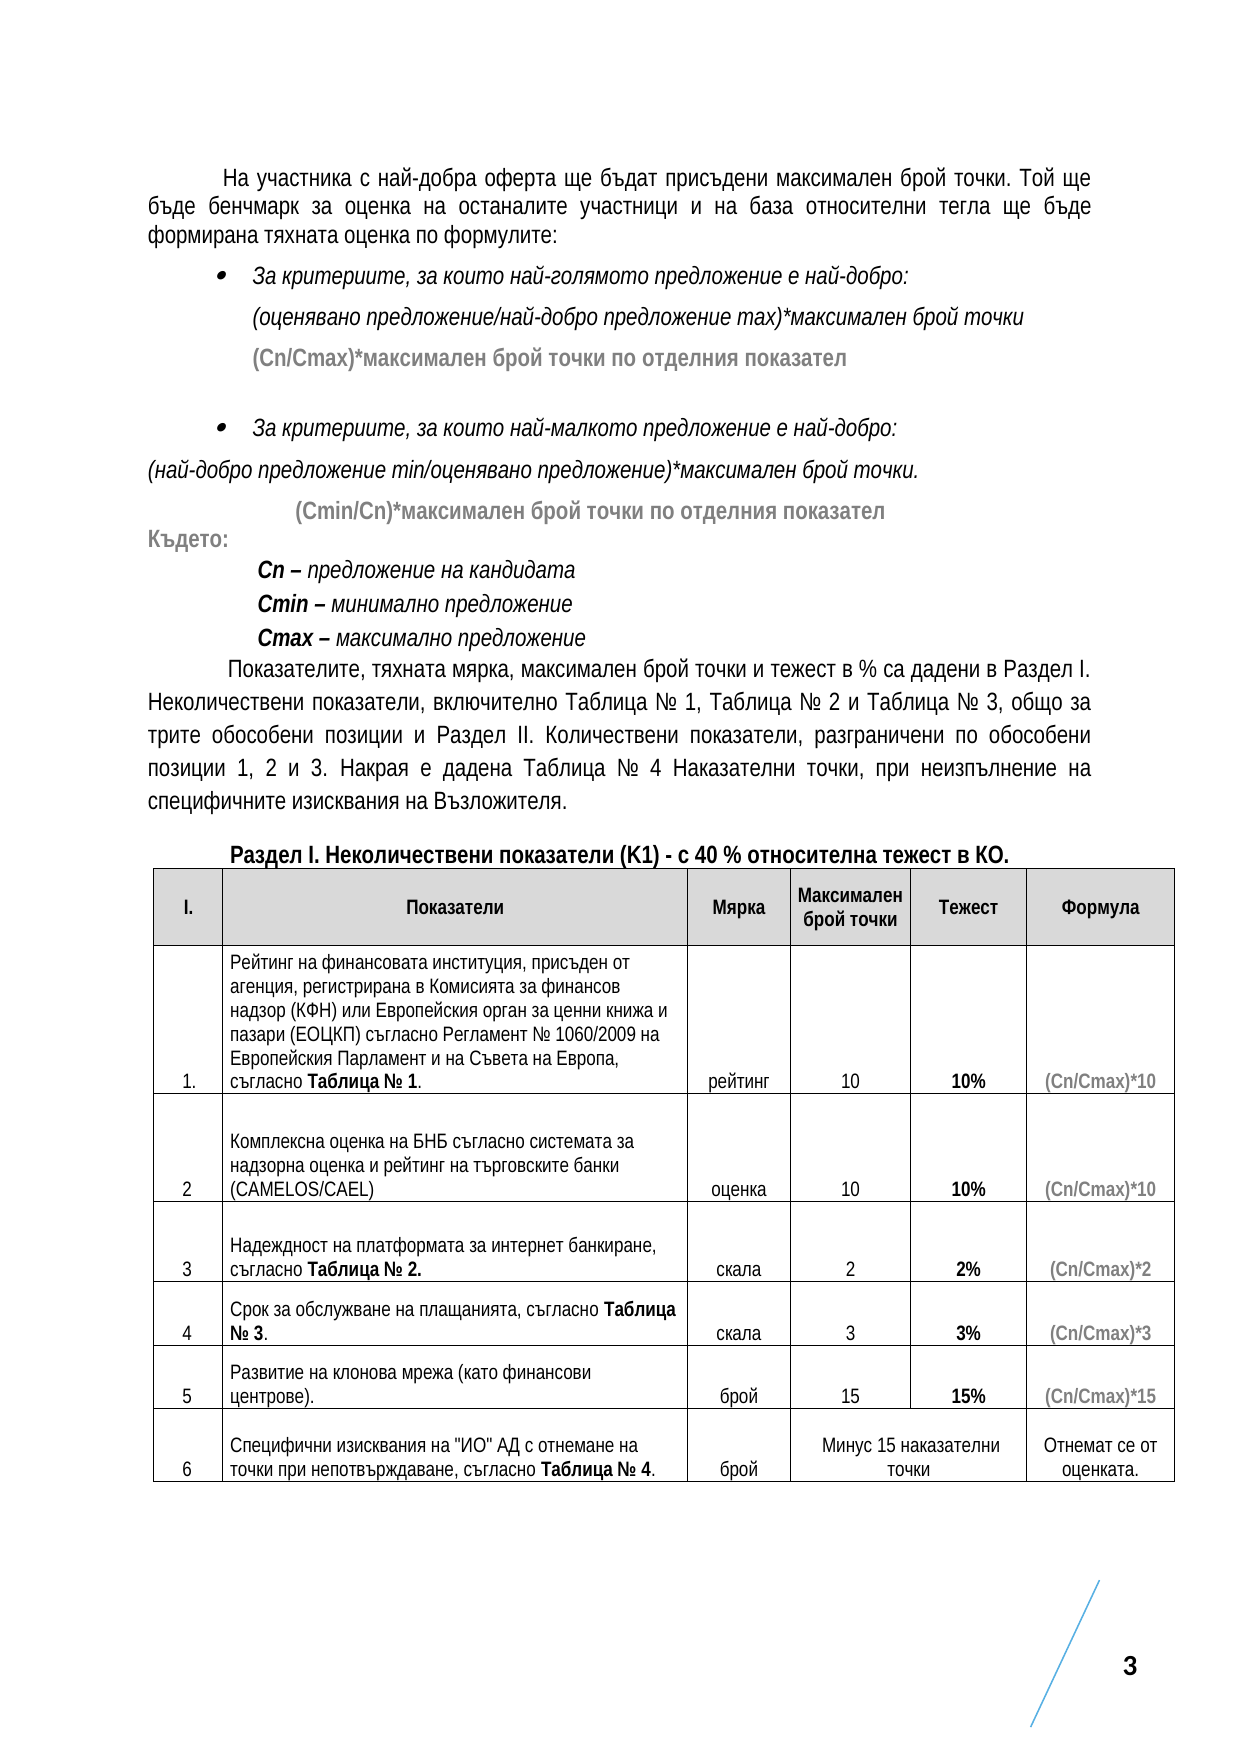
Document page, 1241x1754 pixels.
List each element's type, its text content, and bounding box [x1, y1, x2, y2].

table_header Мярка [688, 869, 790, 945]
table_cell 10% [911, 946, 1026, 1093]
text Показателите, тяхната мярка, максимален брой точки и тежест в % са дадени в Раздел І. Неколичествени показатели, включително Таблица № 1, Таблица № 2 и Таблица № 3, общо за трите обособени позиции и Раздел ІІ. Количествени показатели, разграничени по обособени позиции 1, 2 и 3. Накрая е дадена Таблица № 4 Наказателни точки, при неизпълнение на специфичните изисквания на Възложителя. [148, 654, 1092, 814]
table_header І. [154, 869, 222, 945]
table_header Показатели [223, 869, 687, 945]
table_cell скала [688, 1202, 790, 1281]
table_cell 2 [791, 1202, 910, 1281]
table_cell брой [688, 1346, 790, 1408]
table_cell 3% [911, 1282, 1026, 1345]
text (Сn/Сmax)*максимален брой точки по отделния показател [178, 343, 1092, 372]
table_cell 3 [154, 1202, 222, 1281]
table_cell 10 [791, 946, 910, 1093]
table_header Cn – предложение на кандидата [250, 553, 1094, 587]
text На участника с най-добра оферта ще бъдат присъдени максимален брой точки. Той ще бъде бенчмарк за оценка на останалите участници и на база относителни тегла ще бъде формирана тяхната оценка по формулите: [148, 162, 1092, 248]
table_cell Комплексна оценка на БНБ съгласно системата за надзорна оценка и рейтинг на търговските банки (CAMELOS/CAEL) [223, 1094, 687, 1201]
table_cell Надеждност на платформата за интернет банкиране, съгласно Таблица № 2. [223, 1202, 687, 1281]
text (най-добро предложение min/оценявано предложение)*максимален брой точки. [148, 454, 1092, 483]
table_cell Специфични изисквания на "ИО" АД с отнемане на точки при непотвърждаване, съгласно Таблица № 4. [223, 1409, 687, 1481]
table_cell Отнемат се от оценката. [1027, 1409, 1174, 1481]
table_cell Срок за обслужване на плащанията, съгласно Таблица № 3. [223, 1282, 687, 1345]
table_cell Развитие на клонова мрежа (като финансови центрове). [223, 1346, 687, 1408]
table_cell (Сn/Сmax)*15 [1027, 1346, 1174, 1408]
text (оценявано предложение/най-добро предложение max)*максимален брой точки [252, 302, 1092, 331]
table_cell 1. [154, 946, 222, 1093]
table_header Максимален брой точки [791, 869, 910, 945]
list За критериите, за които най-малкото предложение е най-добро: [215, 413, 1092, 442]
table_cell 2 [154, 1094, 222, 1201]
table_header Формула [1027, 869, 1174, 945]
table_cell Минус 15 наказателни точки [791, 1409, 1026, 1481]
table_cell 3 [791, 1282, 910, 1345]
table_cell (Сn/Сmax)*10 [1027, 946, 1174, 1093]
text Раздел I. Неколичествени показатели (K1) - с 40 % относителна тежест в КО. [148, 840, 1092, 868]
table_header Тежест [911, 869, 1026, 945]
text Където: [148, 524, 1092, 553]
table_cell 2% [911, 1202, 1026, 1281]
table_cell 4 [154, 1282, 222, 1345]
table_cell рейтинг [688, 946, 790, 1093]
table_cell Cmax – максимално предложение [250, 621, 1094, 654]
table_cell 5 [154, 1346, 222, 1408]
table_cell 10 [791, 1094, 910, 1201]
table_cell 6 [154, 1409, 222, 1481]
table_cell 15 [791, 1346, 910, 1408]
list За критериите, за които най-голямото предложение е най-добро: [215, 261, 1092, 290]
table_cell Cmin – минимално предложение [250, 587, 1094, 621]
table_cell (Сn/Сmax)*10 [1027, 1094, 1174, 1201]
table_cell 10% [911, 1094, 1026, 1201]
table_cell брой [688, 1409, 790, 1481]
table_cell скала [688, 1282, 790, 1345]
text (Сmin/Сn)*максимален брой точки по отделния показател [148, 496, 1092, 524]
table_cell оценка [688, 1094, 790, 1201]
table_cell 15% [911, 1346, 1026, 1408]
table_cell (Сn/Сmax)*2 [1027, 1202, 1174, 1281]
table_cell (Сn/Сmax)*3 [1027, 1282, 1174, 1345]
table_cell Рейтинг на финансовата институция, присъден от агенция, регистрирана в Комисията за финансов надзор (КФН) или Европейския орган за ценни книжа и пазари (ЕОЦКП) съгласно Регламент № 1060/2009 на Европейския Парламент и на Съвета на Европа, съгласно Таблица № 1. [223, 946, 687, 1093]
